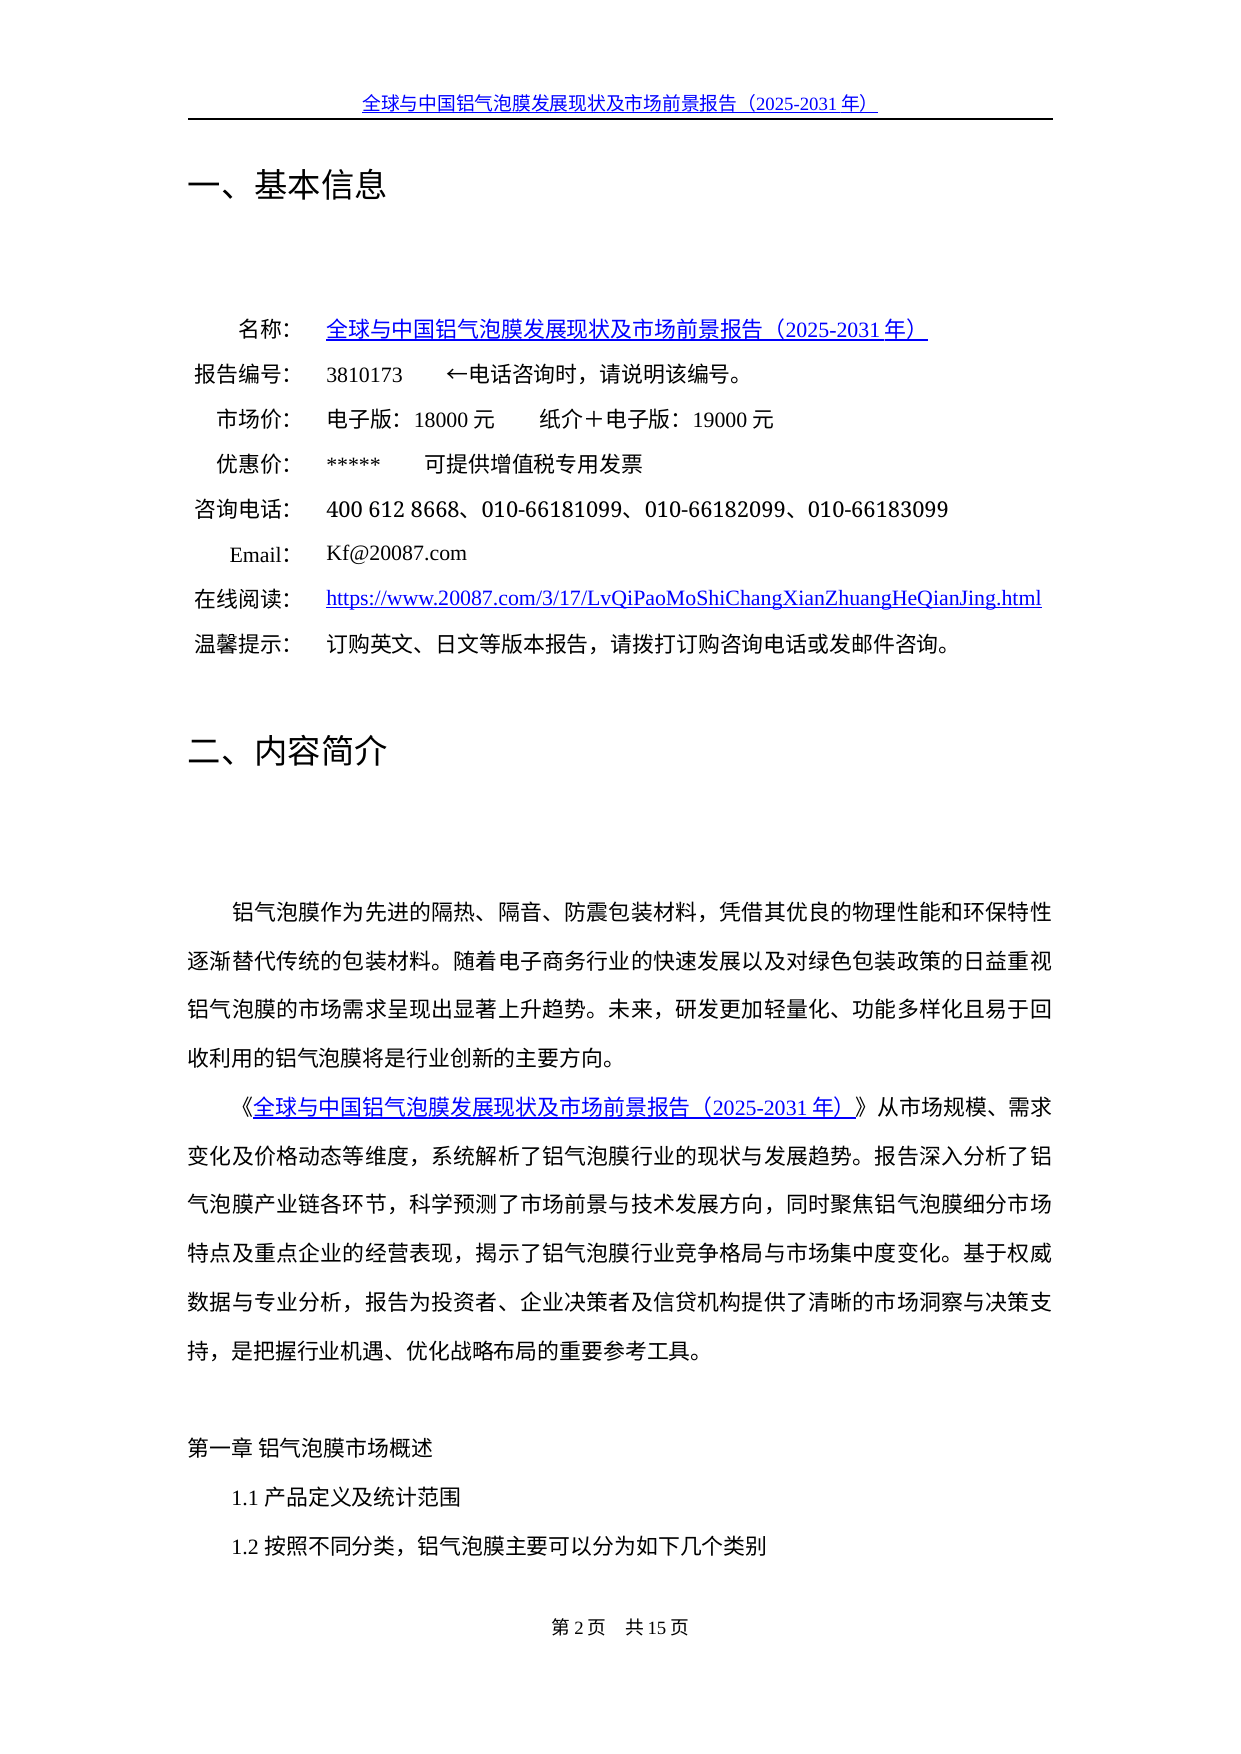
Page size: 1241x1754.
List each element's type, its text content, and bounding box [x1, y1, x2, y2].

table_cell 在线阅读： [167, 582, 315, 627]
table_cell 电子版：18000 元 纸介＋电子版：19000 元 [315, 402, 1073, 447]
table_cell 报告编号： [167, 357, 315, 402]
table_cell Kf@20087.com [315, 537, 1073, 582]
table_cell 市场价： [167, 402, 315, 447]
table_cell 订购英文、日文等版本报告，请拨打订购咨询电话或发邮件咨询。 [315, 627, 1073, 672]
table_cell 咨询电话： [167, 492, 315, 537]
table_cell 400 612 8668、010-66181099、010-66182099、010-66183099 [315, 492, 1073, 537]
table_header 全球与中国铝气泡膜发展现状及市场前景报告（2025-2031年） [315, 312, 1073, 357]
table_cell 3810173 ←电话咨询时，请说明该编号。 [315, 357, 1073, 402]
title 二、内容简介 [187, 717, 1053, 782]
table_cell 温馨提示： [167, 627, 315, 672]
table_cell [315, 582, 1073, 627]
title 一、基本信息 [187, 150, 1053, 215]
table_cell Email： [167, 537, 315, 582]
table_cell 优惠价： [167, 447, 315, 492]
table_header 名称： [167, 312, 315, 357]
table_cell ***** 可提供增值税专用发票 [315, 447, 1073, 492]
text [187, 894, 1053, 1561]
